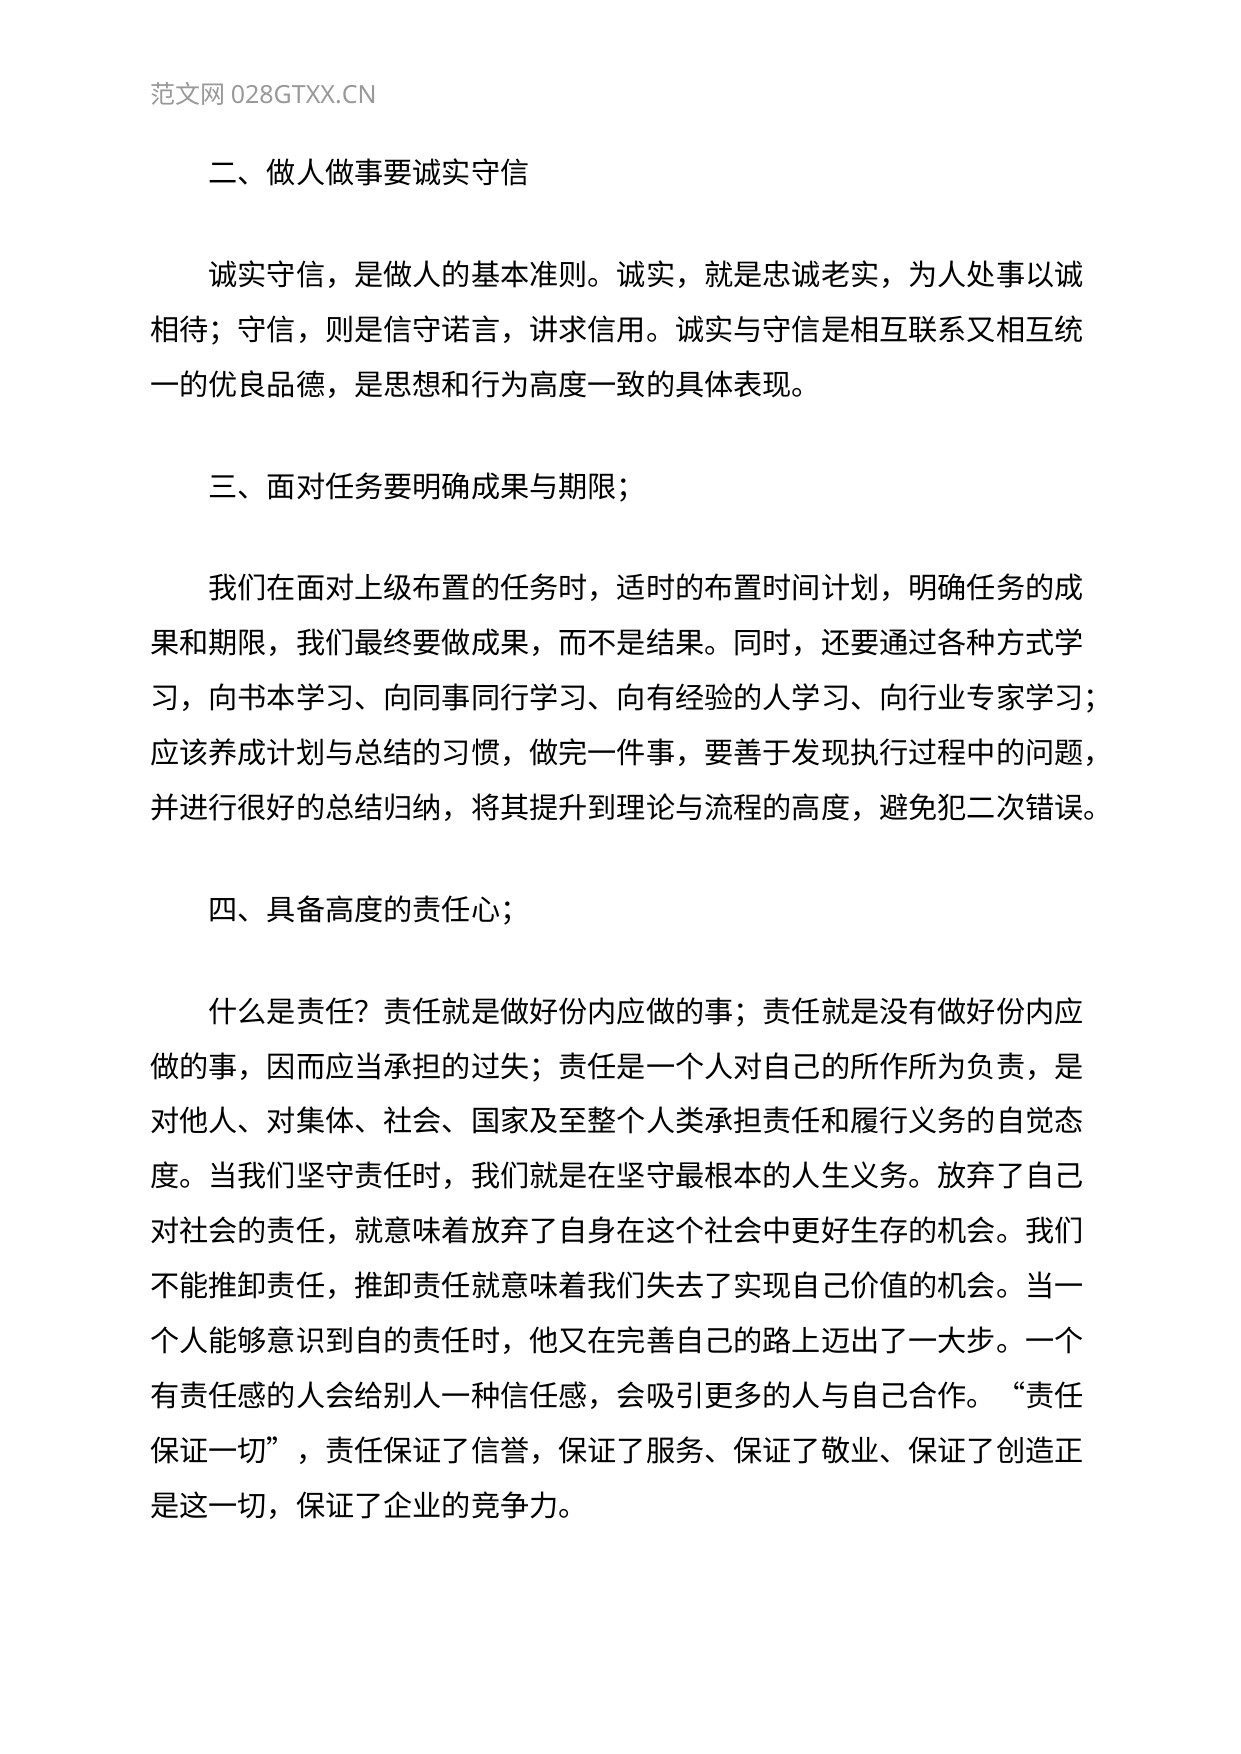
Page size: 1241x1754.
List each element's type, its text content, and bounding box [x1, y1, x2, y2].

text 我们在面对上级布置的任务时，适时的布置时间计划，明确任务的成果和期限，我们最终要做成果，而不是结果。同时，还要通过各种方式学习，向书本学习、向同事同行学习、向有经验的人学习、向行业专家学习；应该养成计划与总结的习惯，做完一件事，要善于发现执行过程中的问题，并进行很好的总结归纳，将其提升到理论与流程的高度，避免犯二次错误。 [150, 565, 1090, 827]
text 什么是责任？责任就是做好份内应做的事；责任就是没有做好份内应做的事，因而应当承担的过失；责任是一个人对自己的所作所为负责，是对他人、对集体、社会、国家及至整个人类承担责任和履行义务的自觉态度。当我们坚守责任时，我们就是在坚守最根本的人生义务。放弃了自己对社会的责任，就意味着放弃了自身在这个社会中更好生存的机会。我们不能推卸责任，推卸责任就意味着我们失去了实现自己价值的机会。当一个人能够意识到自的责任时，他又在完善自己的路上迈出了一大步。一个有责任感的人会给别人一种信任感，会吸引更多的人与自己合作。“责任保证一切”，责任保证了信誉，保证了服务、保证了敬业、保证了创造正是这一切，保证了企业的竞争力。 [150, 988, 1090, 1524]
text 三、面对任务要明确成果与期限； [150, 463, 1090, 506]
text 二、做人做事要诚实守信 [150, 150, 1090, 192]
text 诚实守信，是做人的基本准则。诚实，就是忠诚老实，为人处事以诚相待；守信，则是信守诺言，讲求信用。诚实与守信是相互联系又相互统一的优良品德，是思想和行为高度一致的具体表现。 [150, 252, 1090, 404]
text 四、具备高度的责任心； [150, 886, 1090, 929]
